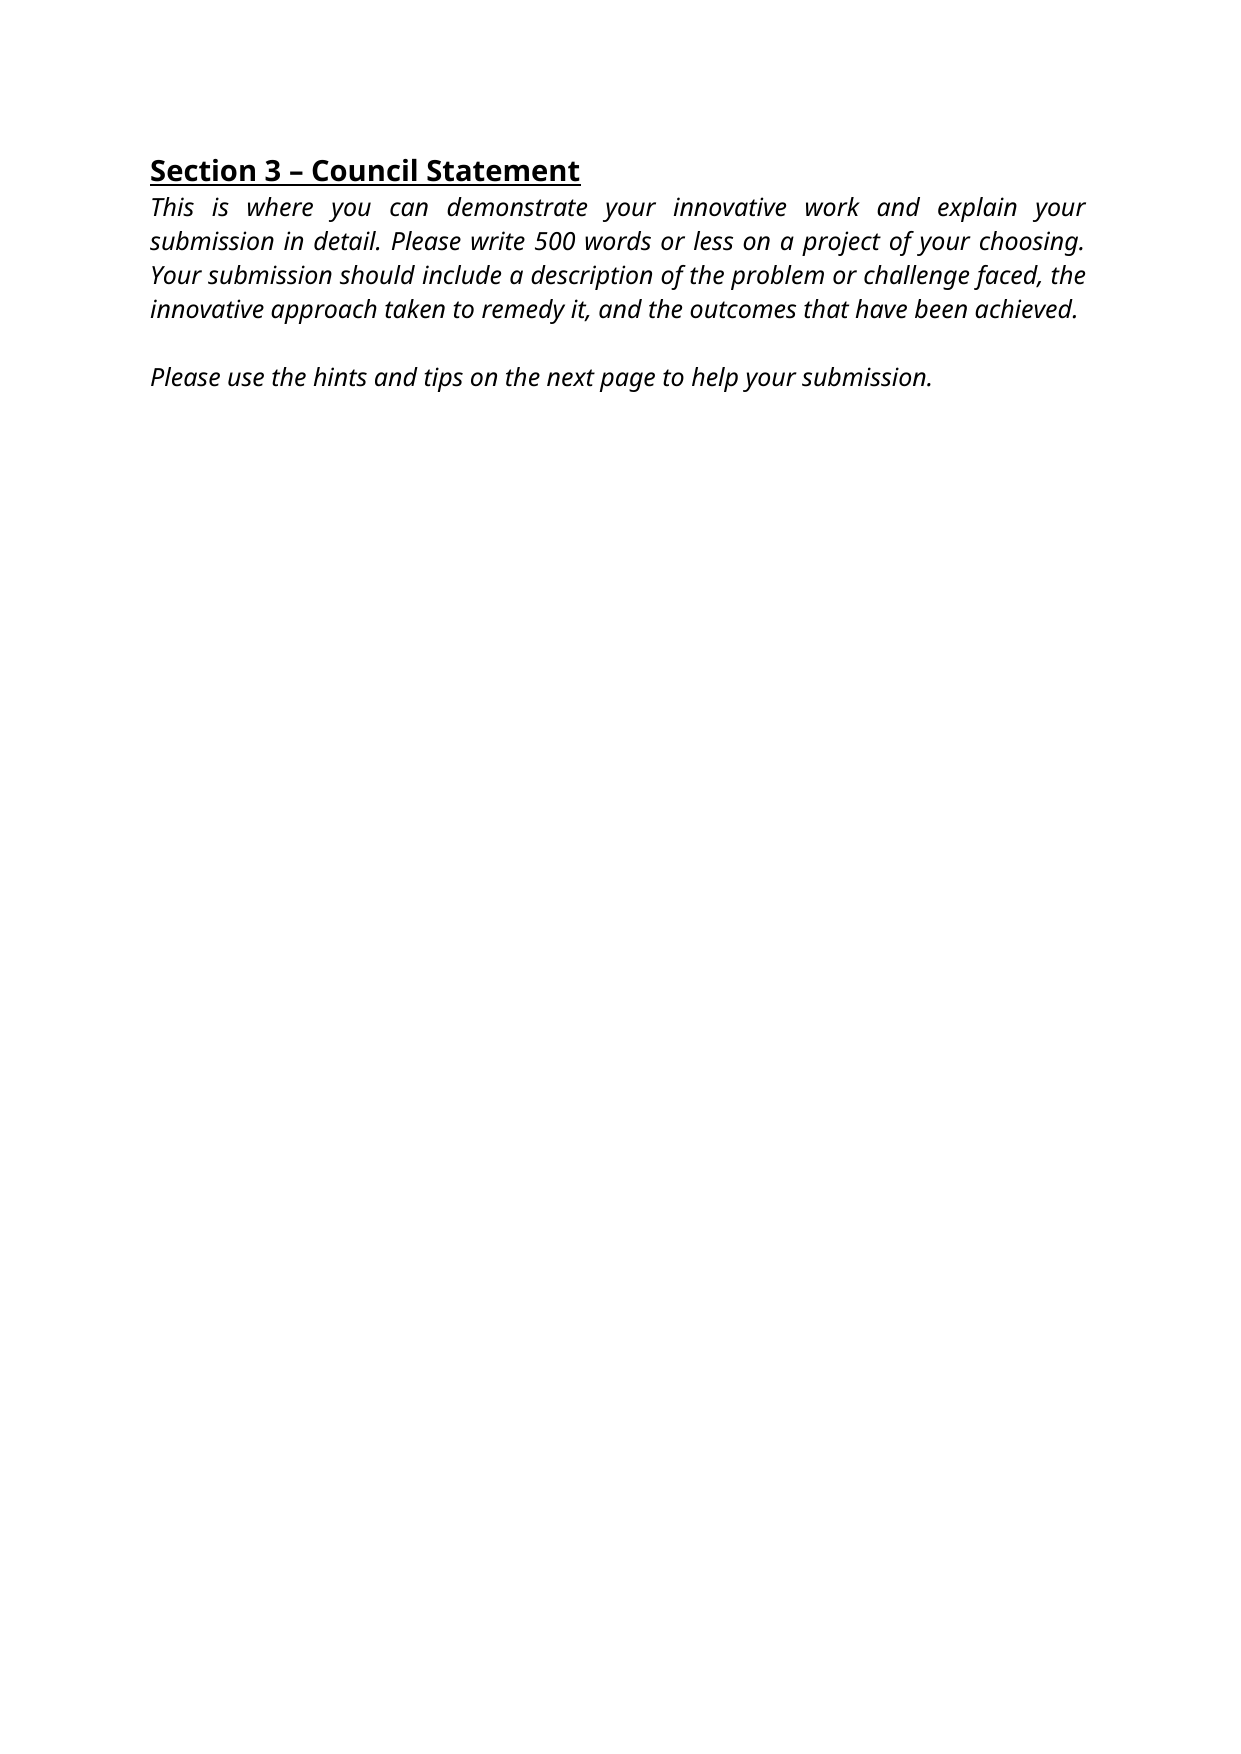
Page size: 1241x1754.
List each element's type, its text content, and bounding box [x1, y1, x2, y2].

text Section 3 – Council Statement [150, 150, 1090, 190]
text This is where you can demonstrate your innovative work and explain your submission in detail. Please write 500 words or less on a project of your choosing. Your submission should include a description of the problem or challenge faced, the innovative approach taken to remedy it, and the outcomes that have been achieved. [150, 190, 1090, 326]
text Please use the hints and tips on the next page to help your submission. [150, 360, 1090, 394]
